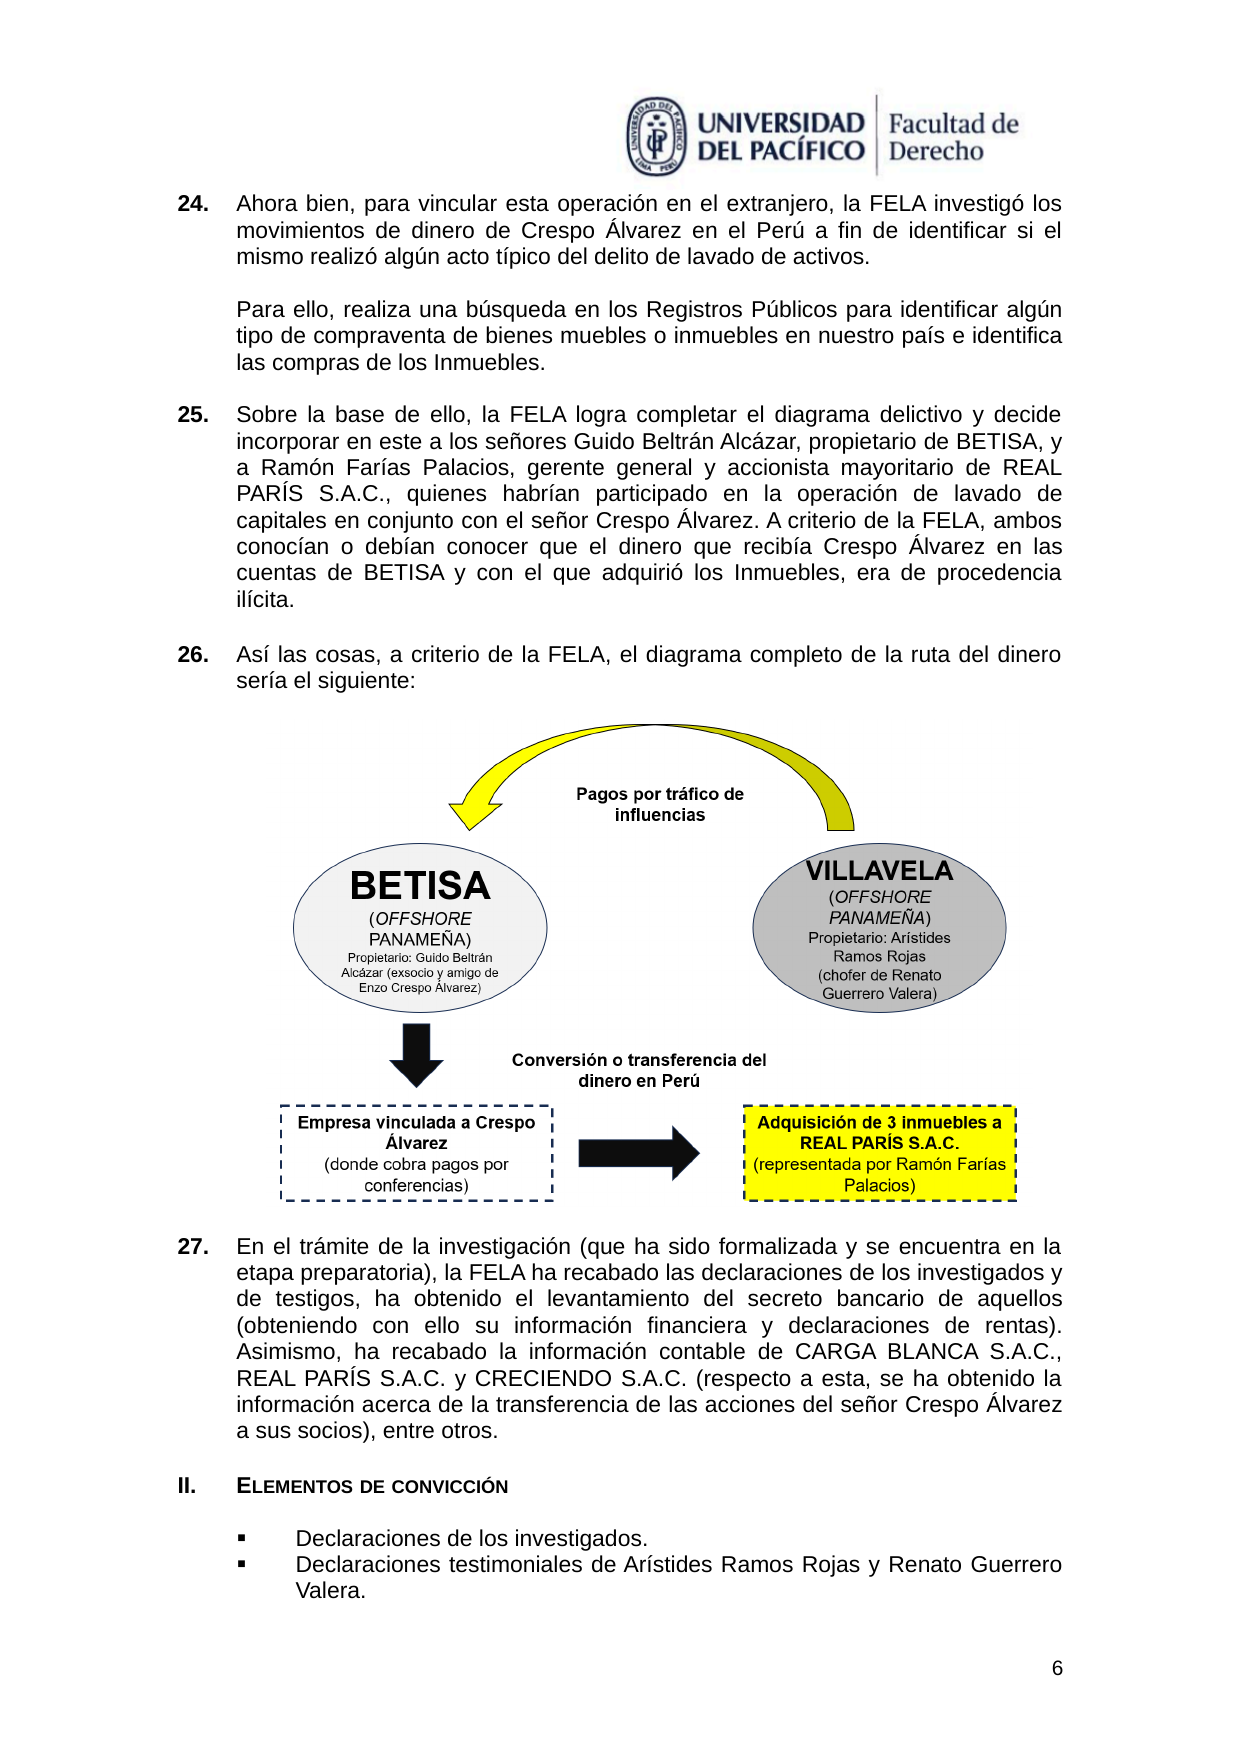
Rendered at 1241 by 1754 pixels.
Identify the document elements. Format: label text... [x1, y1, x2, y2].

list Declaraciones de los investigados. [236, 1525, 1063, 1551]
picture [607, 73, 1064, 191]
list Declaraciones testimoniales de Arístides Ramos Rojas y Renato Guerrero Valera. [236, 1551, 1063, 1604]
picture [266, 719, 1034, 1207]
list Así las cosas, a criterio de la FELA, el diagrama completo de la ruta del dinero sería el siguiente: [177, 641, 1063, 693]
list Para ello, realiza una búsqueda en los Registros Públicos para identificar algún tipo de compraventa de bienes muebles o inmuebles en nuestro país e identifica las compras de los Inmuebles. [236, 296, 1063, 375]
list En el trámite de la investigación (que ha sido formalizada y se encuentra en la etapa preparatoria), la FELA ha recabado las declaraciones de los investigados y de testigos, ha obtenido el levantamiento del secreto bancario de aquellos (obteniendo con ello su información financiera y declaraciones de rentas). Asimismo, ha recabado la información contable de CARGA BLANCA S.A.C., REAL PARÍS S.A.C. y CRECIENDO S.A.C. (respecto a esta, se ha obtenido la información acerca de la transferencia de las acciones del señor Crespo Álvarez a sus socios), entre otros. [177, 1233, 1063, 1443]
list Ahora bien, para vincular esta operación en el extranjero, la FELA investigó los movimientos de dinero de Crespo Álvarez en el Perú a fin de identificar si el mismo realizó algún acto típico del delito de lavado de activos. [177, 190, 1063, 269]
list Sobre la base de ello, la FELA logra completar el diagrama delictivo y decide incorporar en este a los señores Guido Beltrán Alcázar, propietario de BETISA, y a Ramón Farías Palacios, gerente general y accionista mayoritario de REAL PARÍS S.A.C., quienes habrían participado en la operación de lavado de capitales en conjunto con el señor Crespo Álvarez. A criterio de la FELA, ambos conocían o debían conocer que el dinero que recibía Crespo Álvarez en las cuentas de BETISA y con el que adquirió los Inmuebles, era de procedencia ilícita. [177, 401, 1063, 612]
list Elementos de convicción [177, 1472, 1063, 1498]
